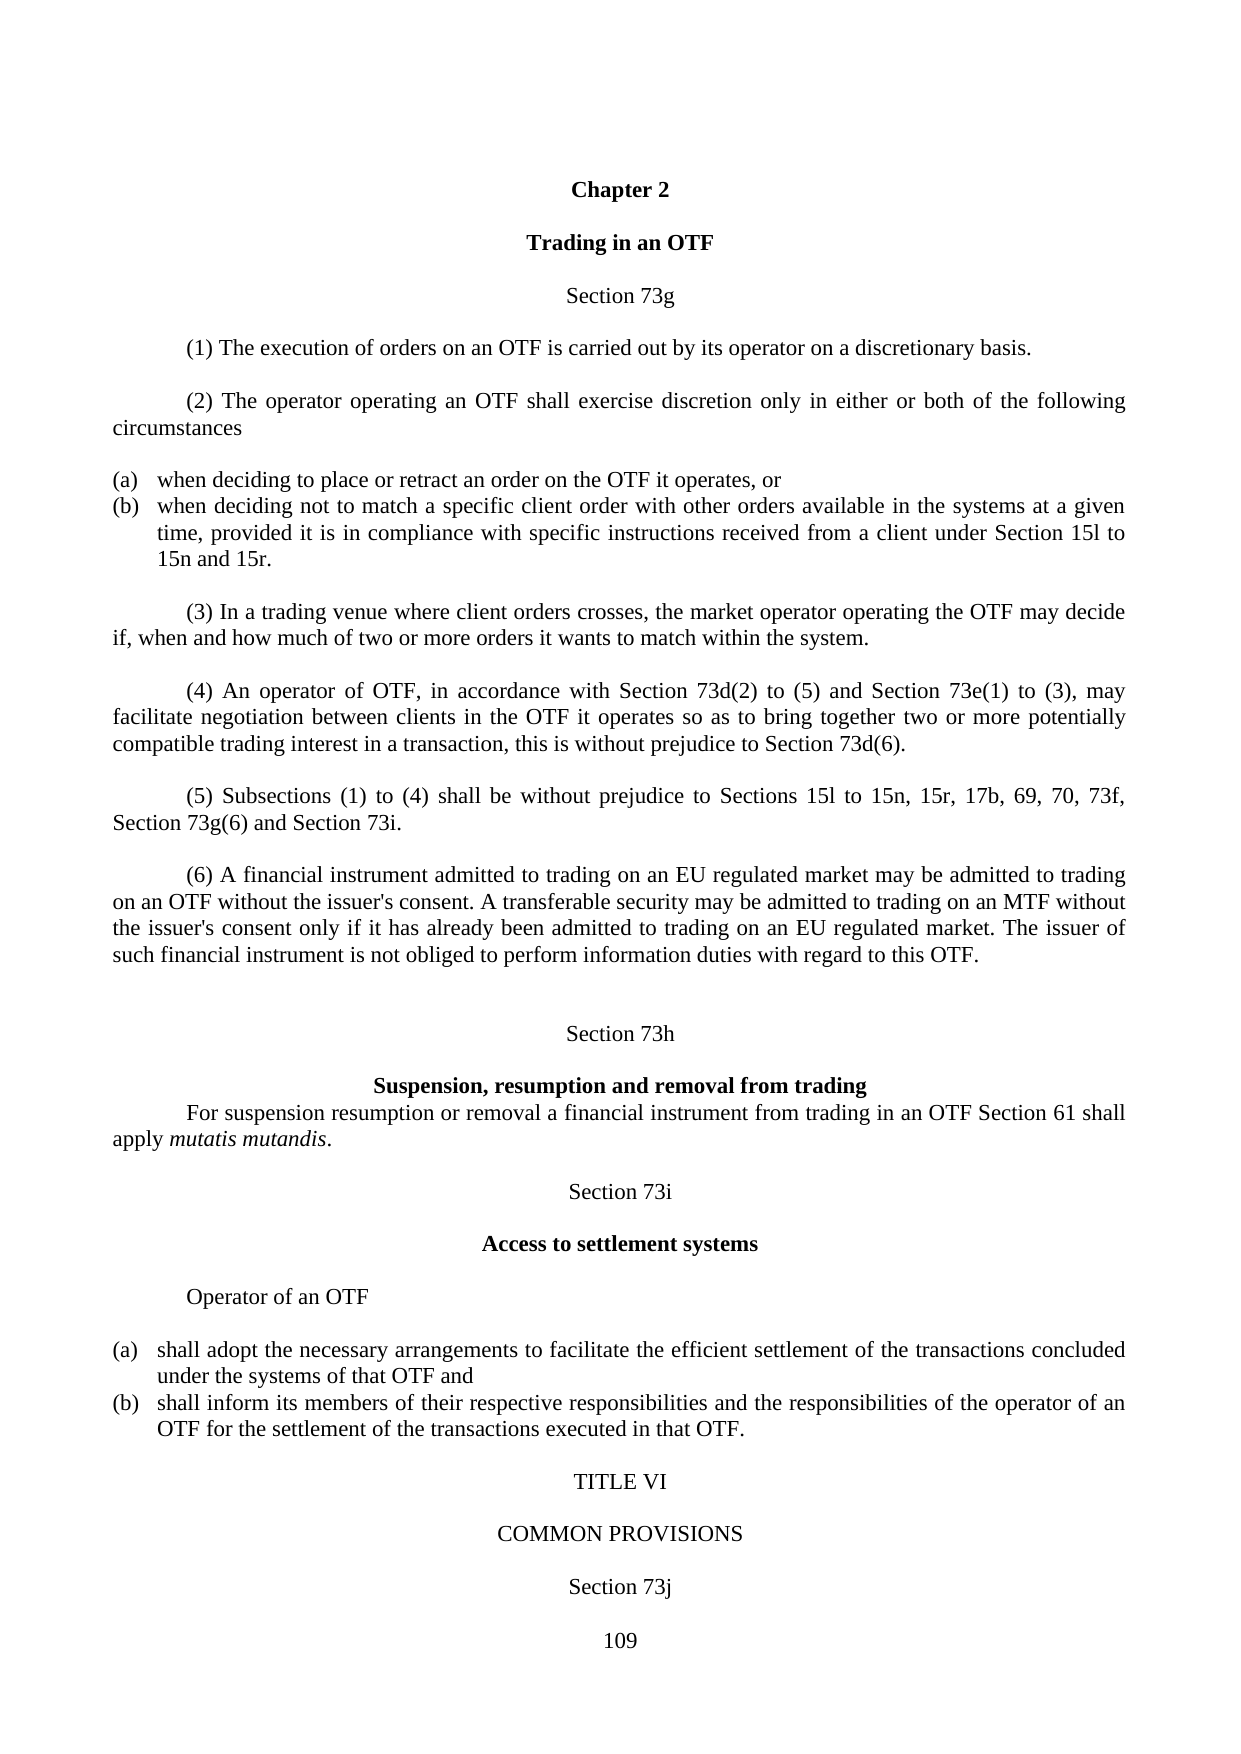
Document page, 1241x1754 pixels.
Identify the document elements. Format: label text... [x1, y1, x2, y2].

text (4) An operator of OTF, in accordance with Section 73d(2) to (5) and Section 73e(1) to (3), may facilitate negotiation between clients in the OTF it operates so as to bring together two or more potentially compatible trading interest in a transaction, this is without prejudice to Section 73d(6). [112, 677, 1128, 756]
text (b) when deciding not to match a specific client order with other orders available in the systems at a given time, provided it is in compliance with specific instructions received from a client under Section 15l to 15n and 15r. [112, 493, 1128, 572]
text (a) when deciding to place or retract an order on the OTF it operates, or [112, 466, 1128, 493]
text Common Provisions [112, 1520, 1128, 1547]
text For suspension resumption or removal a financial instrument from trading in an OTF Section 61 shall apply mutatis mutandis. [112, 1099, 1128, 1151]
text Section 73h [112, 1020, 1128, 1046]
text Access to settlement systems [112, 1231, 1128, 1257]
text (1) The execution of orders on an OTF is carried out by its operator on a discretionary basis. [112, 334, 1128, 361]
text Section 73j [112, 1573, 1128, 1599]
text (5) Subsections (1) to (4) shall be without prejudice to Sections 15l to 15n, 15r, 17b, 69, 70, 73f, Section 73g(6) and Section 73i. [112, 782, 1128, 835]
text Suspension, resumption and removal from trading [112, 1072, 1128, 1099]
text Operator of an OTF [112, 1283, 1128, 1309]
text (2) The operator operating an OTF shall exercise discretion only in either or both of the following circumstances [112, 387, 1128, 440]
text (3) In a trading venue where client orders crosses, the market operator operating the OTF may decide if, when and how much of two or more orders it wants to match within the system. [112, 598, 1128, 651]
text Section 73i [112, 1178, 1128, 1204]
text Trading in an OTF [112, 229, 1128, 255]
text TITLE VI [112, 1468, 1128, 1494]
text Section 73g [112, 282, 1128, 308]
text (b) shall inform its members of their respective responsibilities and the responsibilities of the operator of an OTF for the settlement of the transactions executed in that OTF. [112, 1389, 1128, 1441]
text Chapter 2 [112, 176, 1128, 203]
text (a) shall adopt the necessary arrangements to facilitate the efficient settlement of the transactions concluded under the systems of that OTF and [112, 1336, 1128, 1389]
text (6) A financial instrument admitted to trading on an EU regulated market may be admitted to trading on an OTF without the issuer's consent. A transferable security may be admitted to trading on an MTF without the issuer's consent only if it has already been admitted to trading on an EU regulated market. The issuer of such financial instrument is not obliged to perform information duties with regard to this OTF. [112, 862, 1128, 967]
